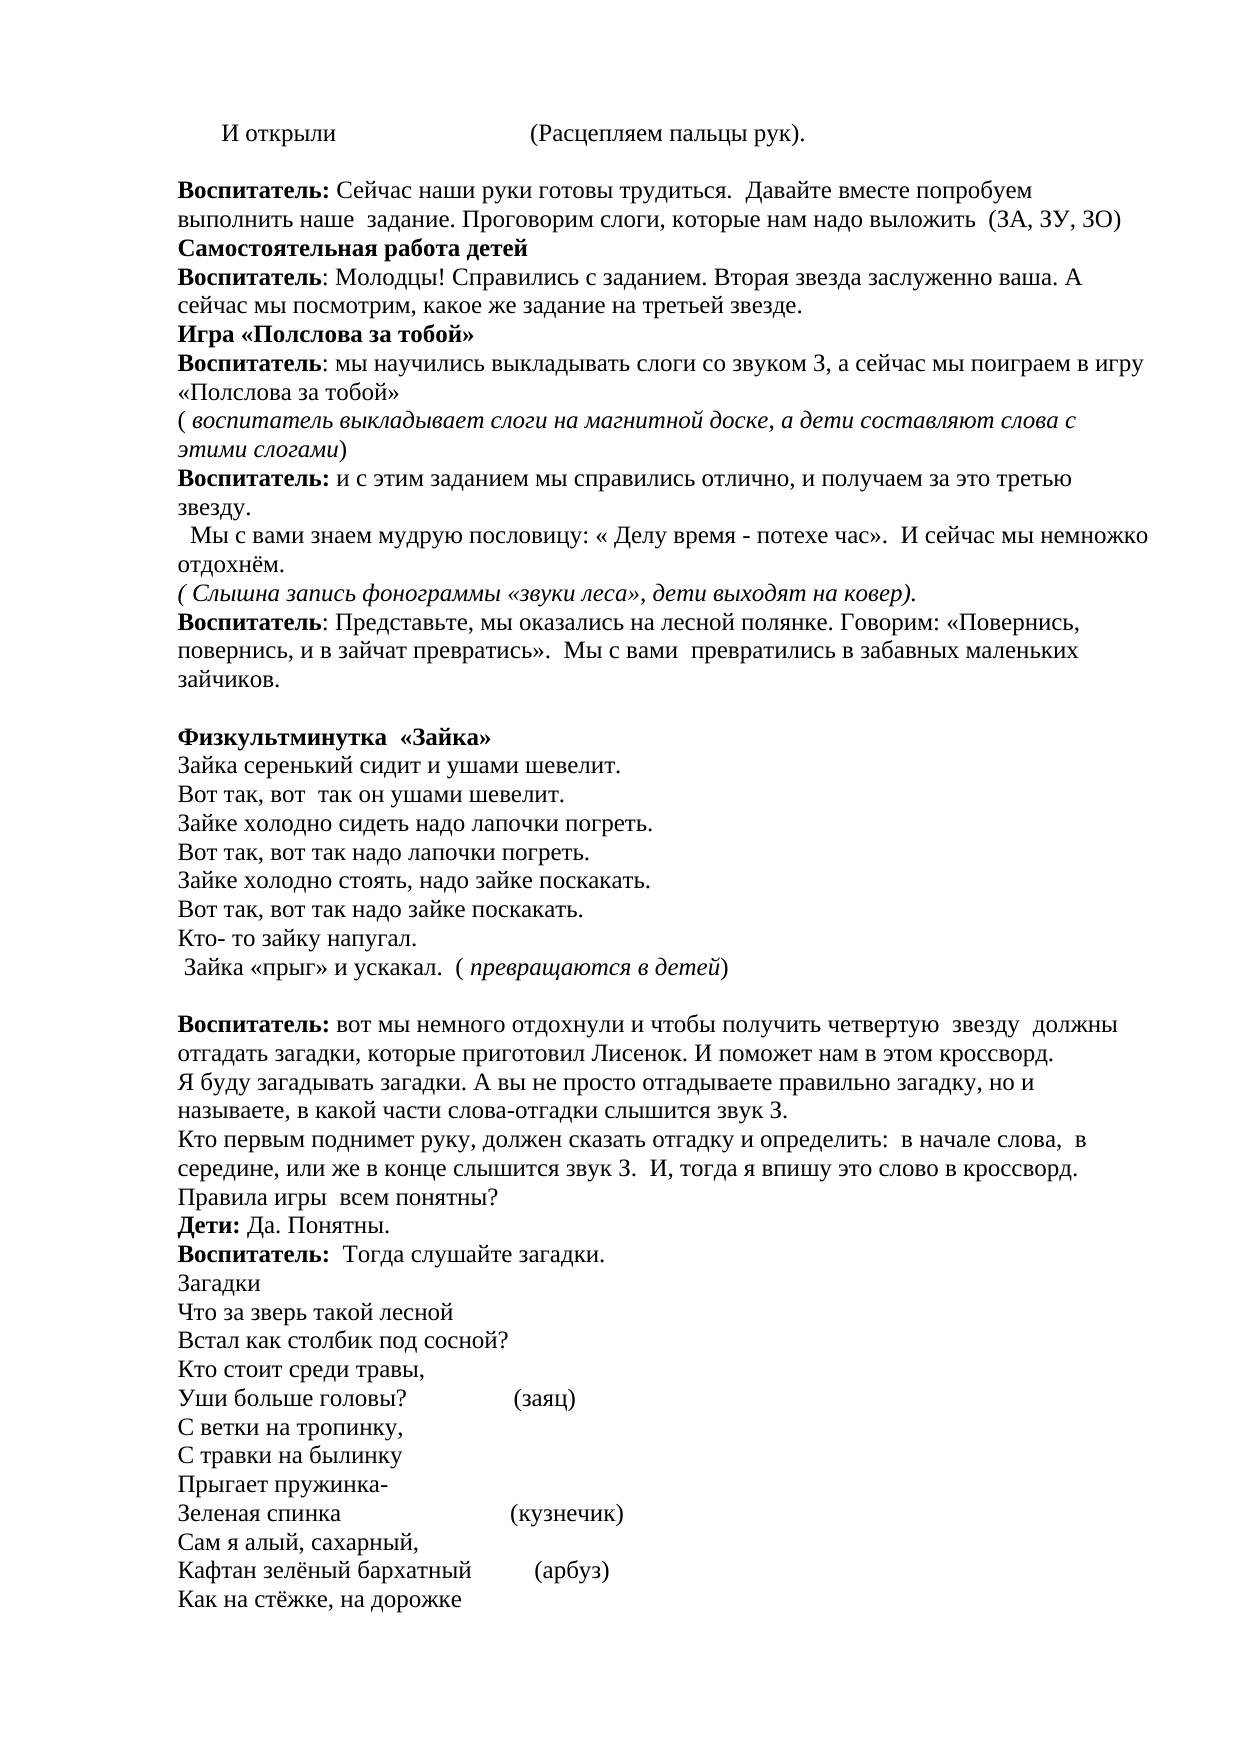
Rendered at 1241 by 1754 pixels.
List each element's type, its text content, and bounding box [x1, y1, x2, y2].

text Самостоятельная работа детей [177, 233, 1152, 262]
text Зайке холодно стоять, надо зайке поскакать. [177, 866, 1152, 894]
text Вот так, вот так он ушами шевелит. [177, 779, 1152, 808]
text Что за зверь такой лесной [177, 1297, 1152, 1326]
text Кто стоит среди травы, [177, 1354, 1152, 1383]
text Физкультминутка «Зайка» [177, 722, 1152, 751]
text Вот так, вот так надо зайке поскакать. [177, 894, 1152, 923]
text Сам я алый, сахарный, [177, 1527, 1152, 1556]
text Кто первым поднимет руку, должен сказать отгадку и определить: в начале слова, в середине, или же в конце слышится звук З. И, тогда я впишу это слово в кроссворд. Правила игры всем понятны? [177, 1124, 1152, 1211]
text Воспитатель: мы научились выкладывать слоги со звуком З, а сейчас мы поиграем в игру «Полслова за тобой» [177, 348, 1152, 406]
text И открыли (Расцепляем пальцы рук). [177, 118, 1152, 147]
text Воспитатель: Тогда слушайте загадки. [177, 1239, 1152, 1268]
text Игра «Полслова за тобой» [177, 319, 1152, 348]
text Прыгает пружинка- [177, 1469, 1152, 1498]
text Зайке холодно сидеть надо лапочки погреть. [177, 808, 1152, 837]
text Воспитатель: Представьте, мы оказались на лесной полянке. Говорим: «Повернись, повернись, и в зайчат превратись». Мы с вами превратились в забавных маленьких зайчиков. [177, 607, 1152, 693]
text Я буду загадывать загадки. А вы не просто отгадываете правильно загадку, но и называете, в какой части слова-отгадки слышится звук З. [177, 1067, 1152, 1124]
text Воспитатель: вот мы немного отдохнули и чтобы получить четвертую звезду должны отгадать загадки, которые приготовил Лисенок. И поможет нам в этом кроссворд. [177, 1009, 1152, 1067]
text Кафтан зелёный бархатный (арбуз) [177, 1556, 1152, 1584]
text ( Слышна запись фонограммы «звуки леса», дети выходят на ковер). [177, 578, 1152, 607]
text С травки на былинку [177, 1441, 1152, 1469]
text Воспитатель: Молодцы! Справились с заданием. Вторая звезда заслуженно ваша. А сейчас мы посмотрим, какое же задание на третьей звезде. [177, 262, 1152, 319]
text Дети: Да. Понятны. [177, 1211, 1152, 1239]
text Мы с вами знаем мудрую пословицу: « Делу время - потехе час». И сейчас мы немножко отдохнём. [177, 521, 1152, 578]
text Воспитатель: Сейчас наши руки готовы трудиться. Давайте вместе попробуем выполнить наше задание. Проговорим слоги, которые нам надо выложить (ЗА, ЗУ, ЗО) [177, 176, 1152, 233]
text Встал как столбик под сосной? [177, 1326, 1152, 1354]
text Вот так, вот так надо лапочки погреть. [177, 837, 1152, 866]
text Зеленая спинка (кузнечик) [177, 1498, 1152, 1527]
text Зайка «прыг» и ускакал. ( превращаются в детей) [177, 952, 1152, 981]
text Уши больше головы? (заяц) [177, 1383, 1152, 1412]
text С ветки на тропинку, [177, 1412, 1152, 1441]
text Кто- то зайку напугал. [177, 923, 1152, 952]
text ( воспитатель выкладывает слоги на магнитной доске, а дети составляют слова с этими слогами) [177, 406, 1152, 463]
text Загадки [177, 1268, 1152, 1297]
text Воспитатель: и с этим заданием мы справились отлично, и получаем за это третью звезду. [177, 463, 1152, 521]
text Зайка серенький сидит и ушами шевелит. [177, 751, 1152, 779]
text Как на стёжке, на дорожке [177, 1584, 1152, 1613]
